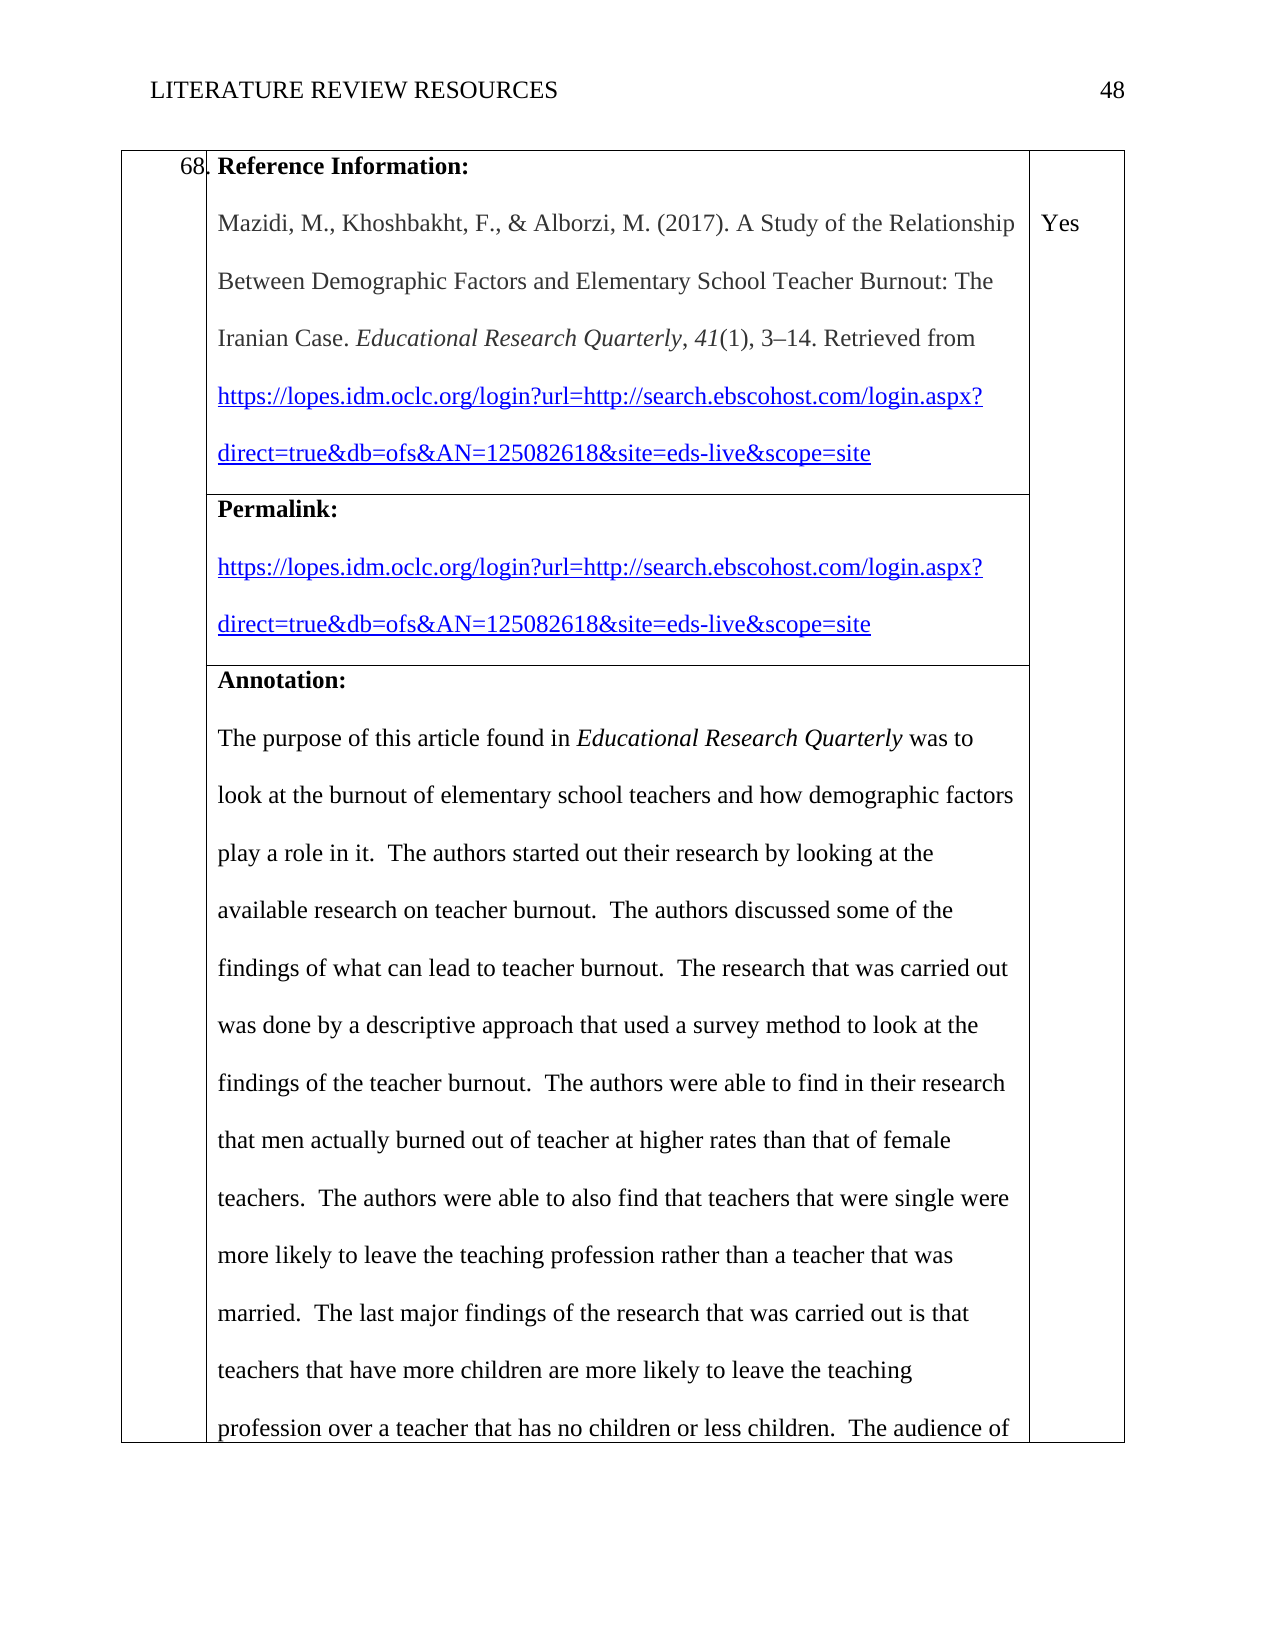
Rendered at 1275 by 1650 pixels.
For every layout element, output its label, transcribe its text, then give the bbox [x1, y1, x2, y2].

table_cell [207, 666, 1029, 1442]
table_cell [122, 151, 206, 1442]
table_cell Permalink: https://lopes.idm.oclc.org/login?url=http://search.ebscohost.com/login.aspx?direct=true&db=ofs&AN=125082618&site=eds-live&scope=site [207, 495, 1029, 664]
table_cell Yes [1030, 151, 1124, 1442]
table_cell Reference Information: Mazidi, M., Khoshbakht, F., & Alborzi, M. (2017). A Study of the Relationship Between Demographic Factors and Elementary School Teacher Burnout: The Iranian Case. Educational Research Quarterly, 41(1), 3–14. Retrieved from https://lopes.idm.oclc.org/login?url=http://search.ebscohost.com/login.aspx?direct=true&db=ofs&AN=125082618&site=eds-live&scope=site [207, 151, 1029, 493]
